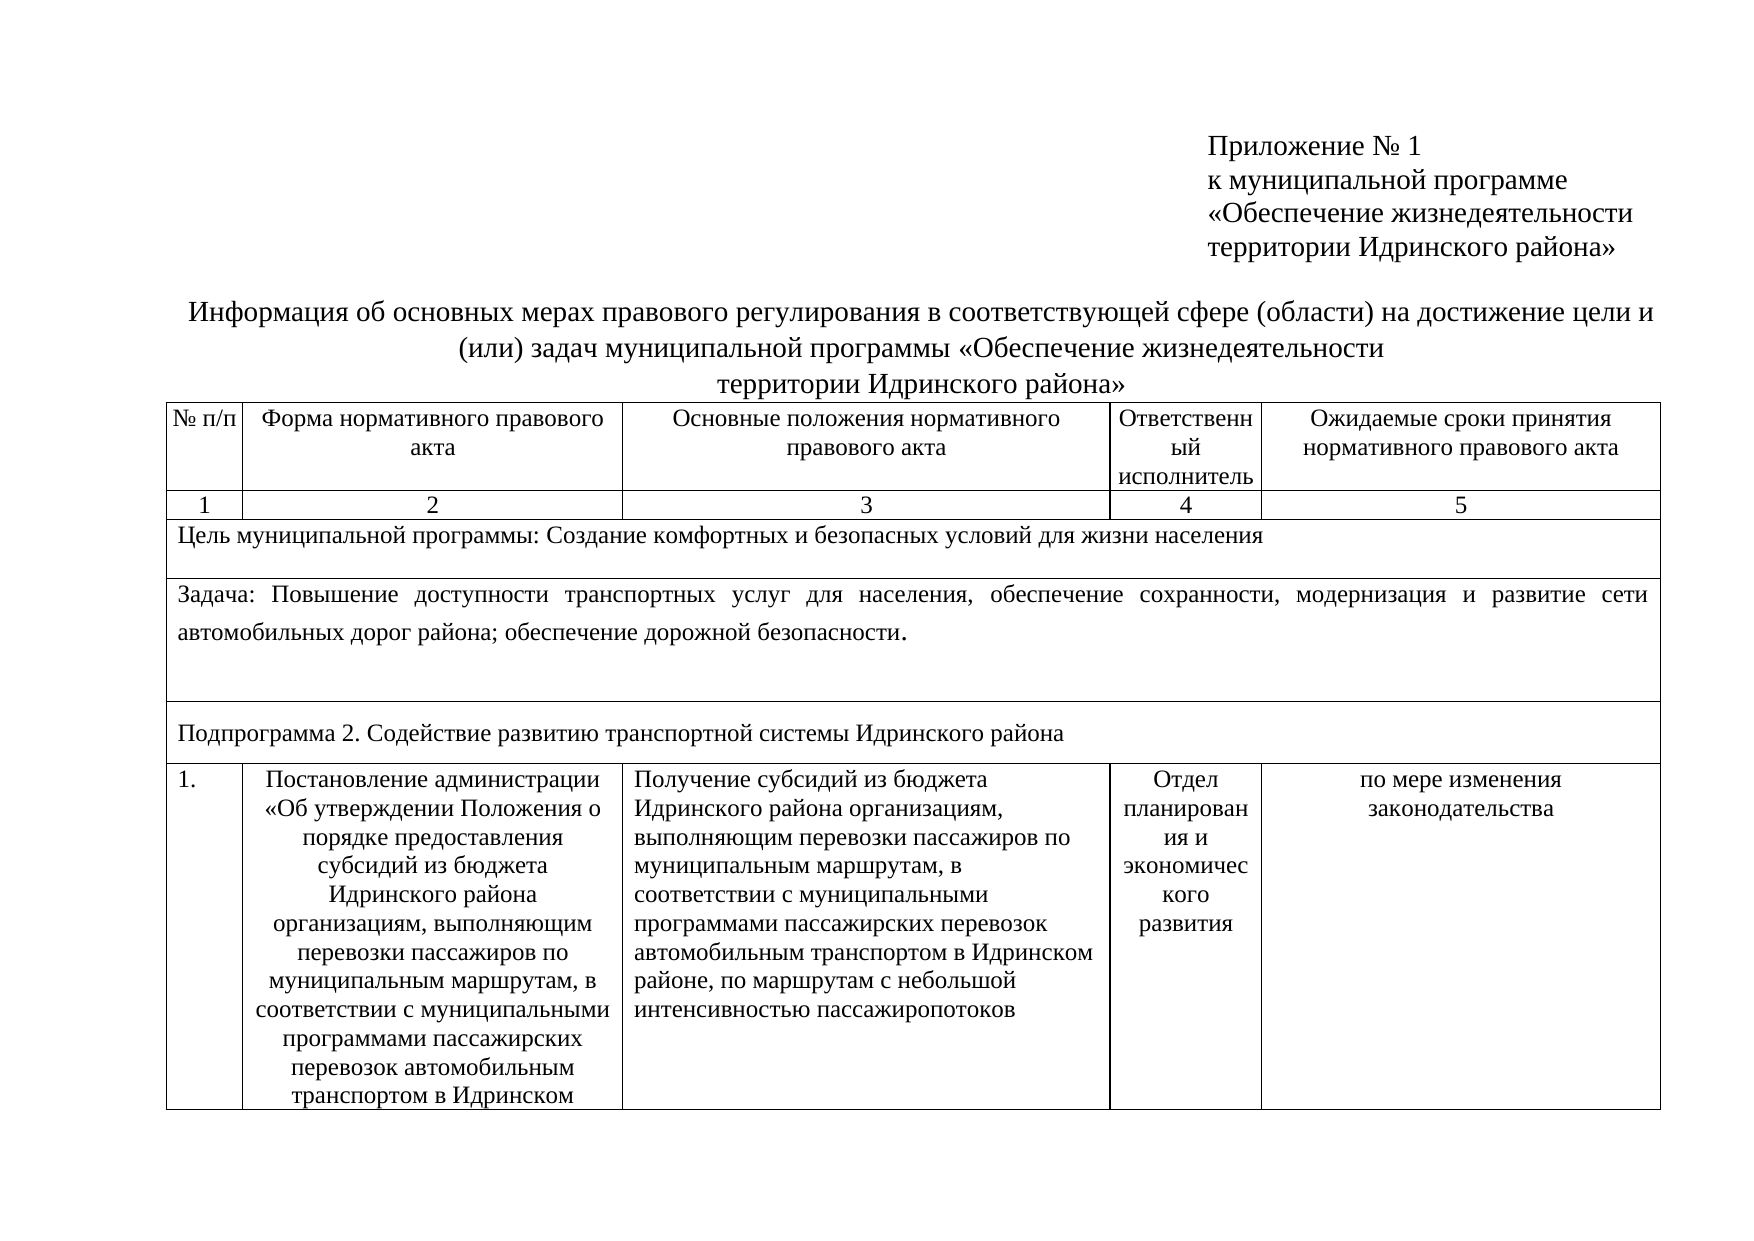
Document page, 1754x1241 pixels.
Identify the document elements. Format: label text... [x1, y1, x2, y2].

table_header Форма нормативного правового акта [243, 403, 622, 489]
table_header № п/п [167, 403, 242, 489]
table_cell 5 [1262, 491, 1660, 519]
table_cell Подпрограмма 2. Содействие развитию транспортной системы Идринского района [167, 702, 1660, 763]
table_cell [167, 764, 242, 1109]
table_cell 4 [1111, 491, 1261, 519]
table_header Ожидаемые сроки принятия нормативного правового акта [1262, 403, 1660, 489]
table_header Основные положения нормативного правового акта [623, 403, 1109, 489]
table_cell 2 [243, 491, 622, 519]
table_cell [1262, 764, 1660, 1109]
table_cell 1 [167, 491, 242, 519]
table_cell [1111, 764, 1261, 1109]
text Информация об основных мерах правового регулирования в соответствующей сфере (области) на достижение цели и (или) задач муниципальной программы «Обеспечение жизнедеятельности территории Идринского района» [177, 294, 1665, 399]
table_header Приложение № 1 к муниципальной программе «Обеспечение жизнедеятельности территории Идринского района» [1196, 118, 1754, 263]
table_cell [243, 764, 622, 1109]
table_cell Цель муниципальной программы: Создание комфортных и безопасных условий для жизни населения [167, 520, 1660, 578]
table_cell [623, 764, 1109, 1109]
table_header Ответственный исполнитель [1111, 403, 1261, 489]
table_cell 3 [623, 491, 1109, 519]
table_cell Задача: Повышение доступности транспортных услуг для населения, обеспечение сохранности, модернизация и развитие сети автомобильных дорог района; обеспечение дорожной безопасности. [167, 579, 1660, 701]
